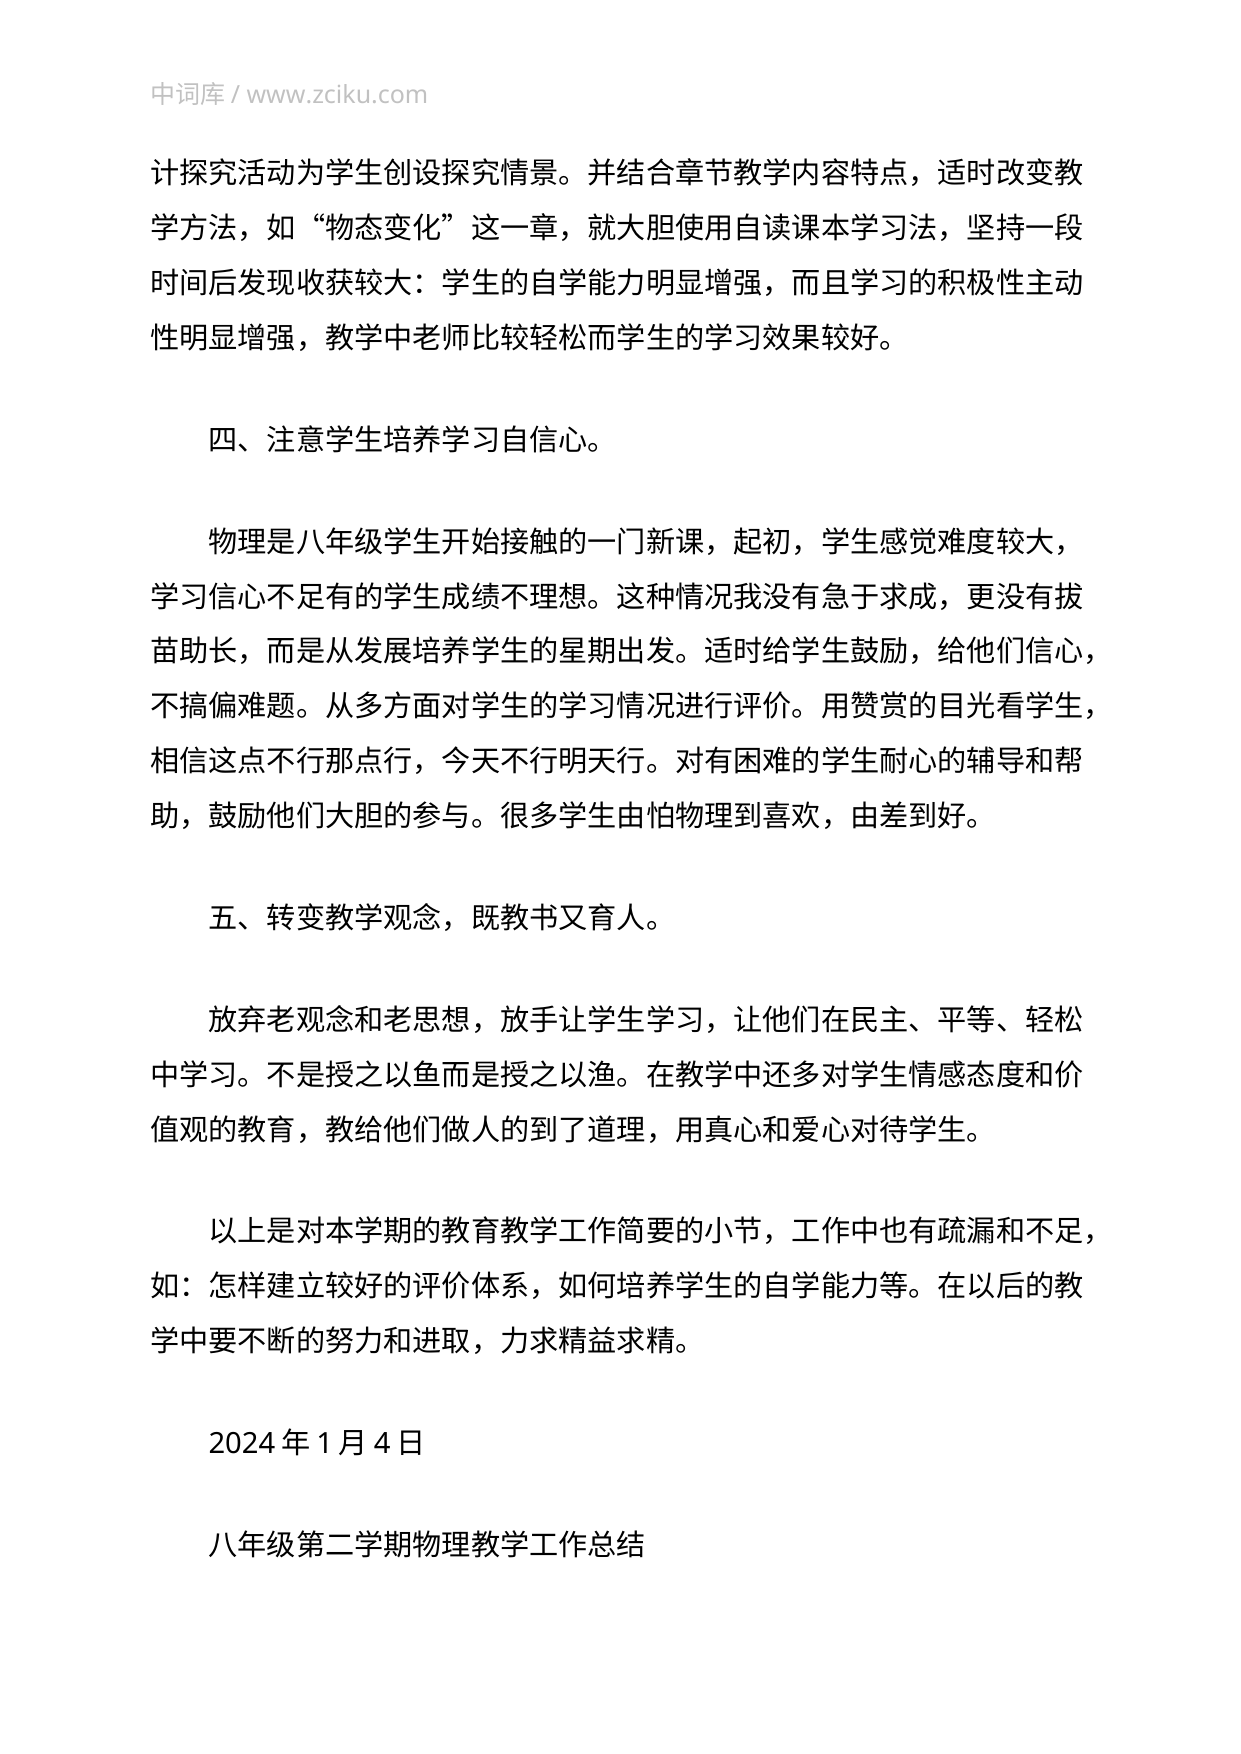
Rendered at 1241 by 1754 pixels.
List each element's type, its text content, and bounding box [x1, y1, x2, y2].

text 四、注意学生培养学习自信心。 [150, 416, 1090, 459]
text 以上是对本学期的教育教学工作简要的小节，工作中也有疏漏和不足，如：怎样建立较好的评价体系，如何培养学生的自学能力等。在以后的教学中要不断的努力和进取，力求精益求精。 [150, 1208, 1090, 1360]
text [150, 150, 1090, 357]
text 2024年1月4日 [150, 1419, 1090, 1462]
text 五、转变教学观念，既教书又育人。 [150, 894, 1090, 937]
text 八年级第二学期物理教学工作总结 [150, 1521, 1090, 1564]
text 物理是八年级学生开始接触的一门新课，起初，学生感觉难度较大，学习信心不足有的学生成绩不理想。这种情况我没有急于求成，更没有拔苗助长，而是从发展培养学生的星期出发。适时给学生鼓励，给他们信心，不搞偏难题。从多方面对学生的学习情况进行评价。用赞赏的目光看学生，相信这点不行那点行，今天不行明天行。对有困难的学生耐心的辅导和帮助，鼓励他们大胆的参与。很多学生由怕物理到喜欢，由差到好。 [150, 518, 1090, 835]
text 放弃老观念和老思想，放手让学生学习，让他们在民主、平等、轻松中学习。不是授之以鱼而是授之以渔。在教学中还多对学生情感态度和价值观的教育，教给他们做人的到了道理，用真心和爱心对待学生。 [150, 996, 1090, 1148]
